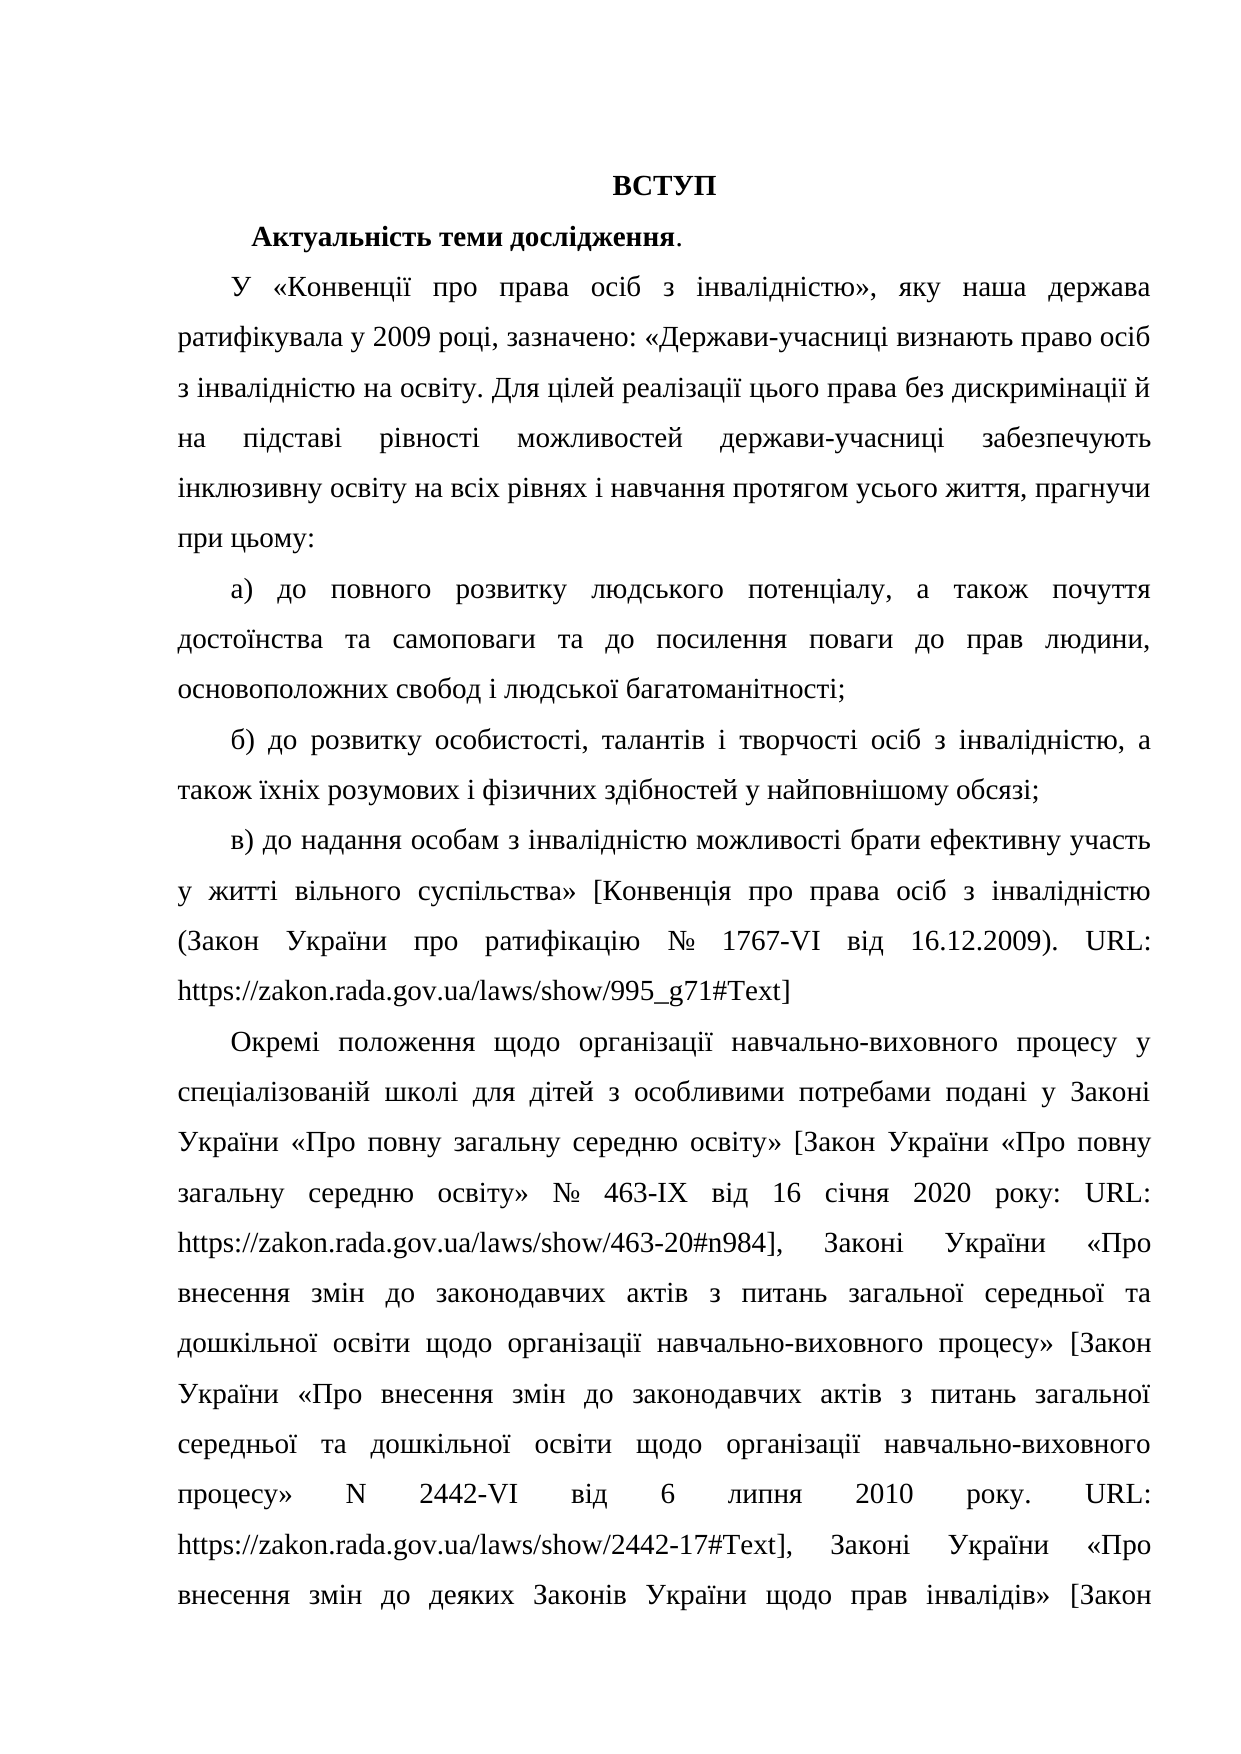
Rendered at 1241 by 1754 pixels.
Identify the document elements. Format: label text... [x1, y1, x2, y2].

text б) до розвитку особистості, талантів і творчості осіб з інвалідністю, а також їхніх розумових і фізичних здібностей у найповнішому обсязі; [177, 722, 1152, 806]
text Актуальність теми дослідження. [177, 219, 1152, 252]
text a) до повного розвитку людського потенціалу, а також почуття достоїнства та самоповаги та до посилення поваги до прав людини, основоположних свобод і людської багатоманітності; [177, 571, 1152, 705]
text ВСТУП [177, 168, 1152, 202]
text У «Конвенції про права осіб з інвалідністю», яку наша держава ратифікувала у 2009 році, зазначено: «Держави-учасниці визнають право осіб з інвалідністю на освіту. Для цілей реалізації цього права без дискримінації й на підставі рівності можливостей держави-учасниці забезпечують інклюзивну освіту на всіх рівнях і навчання протягом усього життя, прагнучи при цьому: [177, 269, 1152, 554]
text в) до надання особам з інвалідністю можливості брати ефективну участь у житті вільного суспільства» [Конвенція про права осіб з інвалідністю (Закон України про ратифікацію № 1767-VI від 16.12.2009). URL: https://zakon.rada.gov.ua/laws/show/995_g71#Text] [177, 822, 1152, 1007]
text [177, 1024, 1152, 1611]
